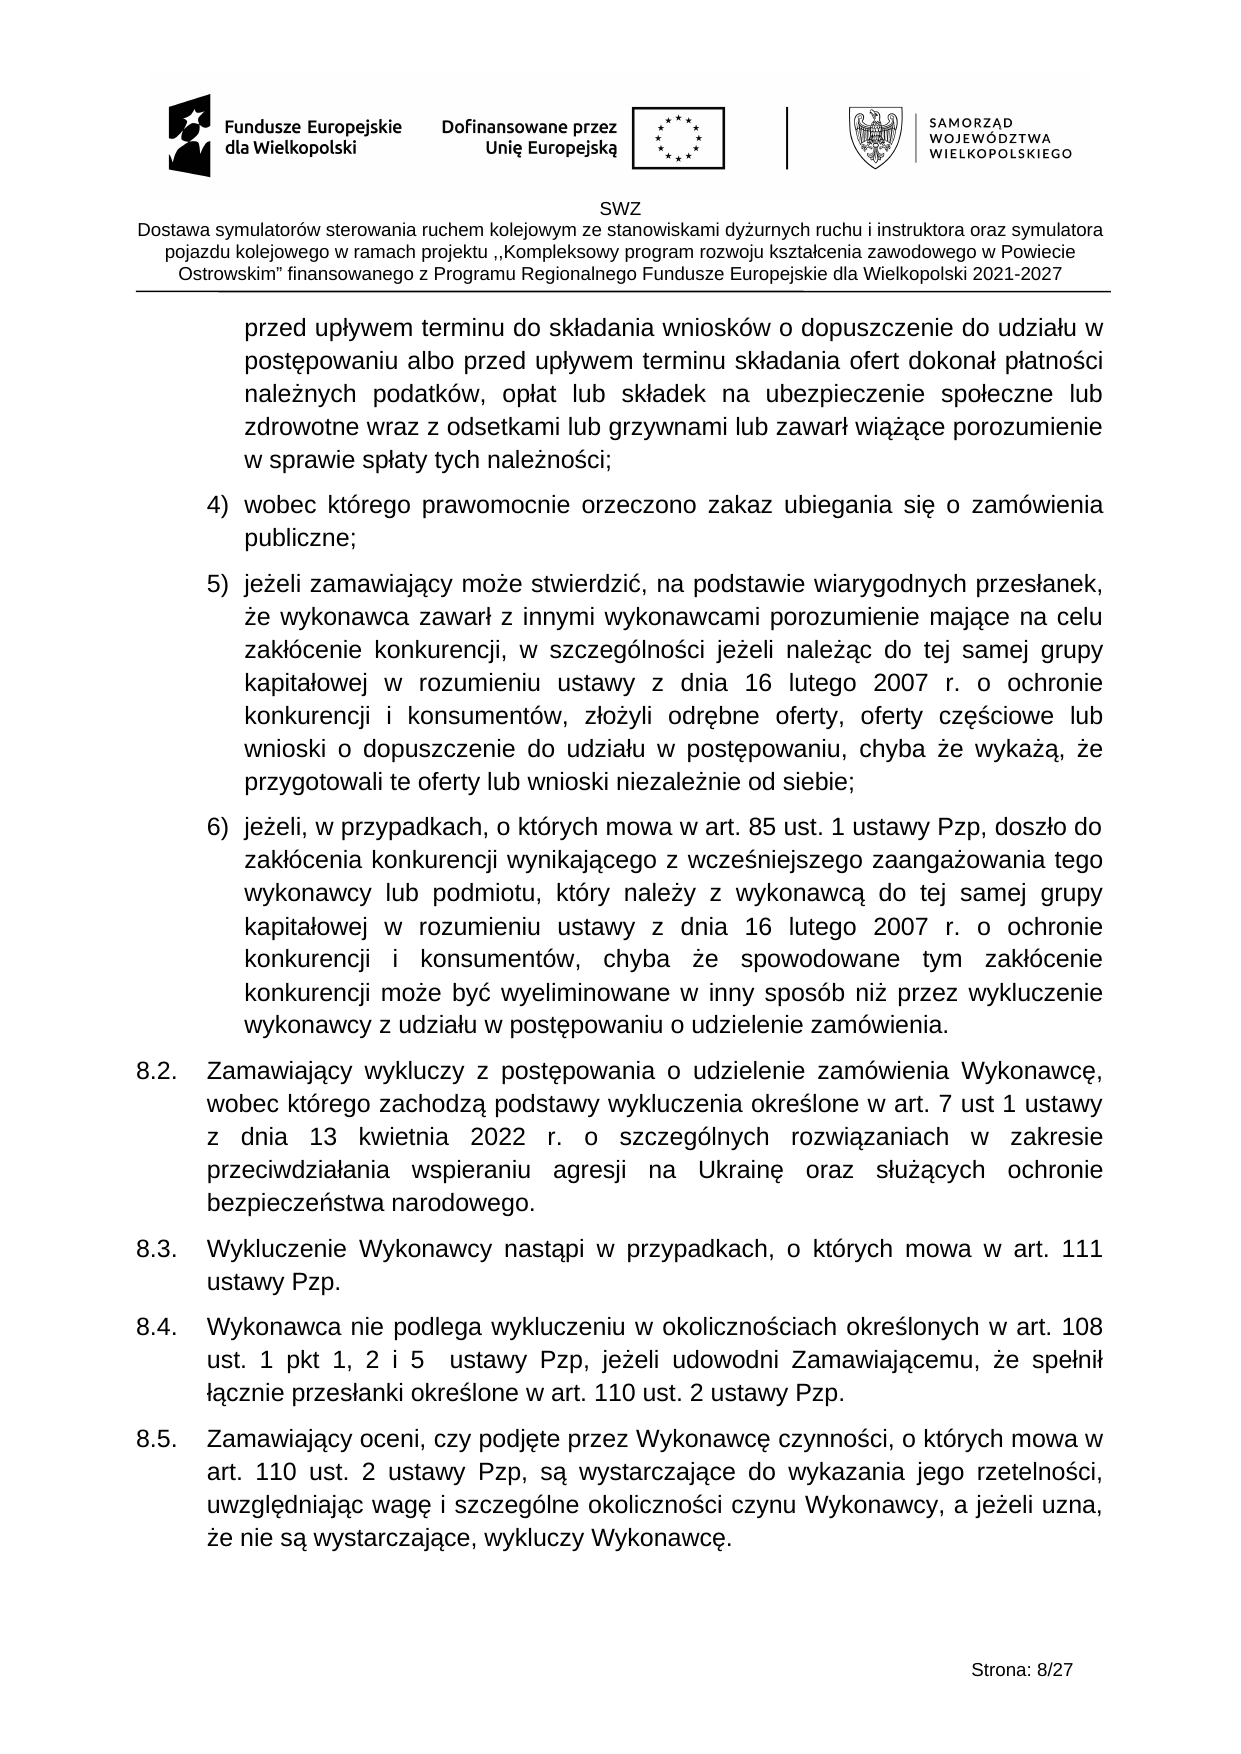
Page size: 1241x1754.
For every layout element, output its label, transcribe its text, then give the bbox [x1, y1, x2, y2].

subtitle Wykonawca nie podlega wykluczeniu w okolicznościach określonych w art. 108 ust. 1 pkt 1, 2 i 5 ustawy Pzp, jeżeli udowodni Zamawiającemu, że spełnił łącznie przesłanki określone w art. 110 ust. 2 ustawy Pzp. [136, 1312, 1104, 1407]
subtitle jeżeli zamawiający może stwierdzić, na podstawie wiarygodnych przesłanek, że wykonawca zawarł z innymi wykonawcami porozumienie mające na celu zakłócenie konkurencji, w szczególności jeżeli należąc do tej samej grupy kapitałowej w rozumieniu ustawy z dnia 16 lutego 2007 r. o ochronie konkurencji i konsumentów, złożyli odrębne oferty, oferty częściowe lub wnioski o dopuszczenie do udziału w postępowaniu, chyba że wykażą, że przygotowali te oferty lub wnioski niezależnie od siebie; [207, 569, 1104, 796]
subtitle Zamawiający wykluczy z postępowania o udzielenie zamówienia Wykonawcę, wobec którego zachodzą podstawy wykluczenia określone w art. 7 ust 1 ustawy z dnia 13 kwietnia 2022 r. o szczególnych rozwiązaniach w zakresie przeciwdziałania wspieraniu agresji na Ukrainę oraz służących ochronie bezpieczeństwa narodowego. [136, 1056, 1104, 1217]
subtitle jeżeli, w przypadkach, o których mowa w art. 85 ust. 1 ustawy Pzp, doszło do zakłócenia konkurencji wynikającego z wcześniejszego zaangażowania tego wykonawcy lub podmiotu, który należy z wykonawcą do tej samej grupy kapitałowej w rozumieniu ustawy z dnia 16 lutego 2007 r. o ochronie konkurencji i konsumentów, chyba że spowodowane tym zakłócenie konkurencji może być wyeliminowane w inny sposób niż przez wykluczenie wykonawcy z udziału w postępowaniu o udzielenie zamówienia. [207, 812, 1104, 1039]
picture [148, 73, 1092, 198]
subtitle Zamawiający oceni, czy podjęte przez Wykonawcę czynności, o których mowa w art. 110 ust. 2 ustawy Pzp, są wystarczające do wykazania jego rzetelności, uwzględniając wagę i szczególne okoliczności czynu Wykonawcy, a jeżeli uzna, że nie są wystarczające, wykluczy Wykonawcę. [136, 1424, 1104, 1552]
subtitle Wykluczenie Wykonawcy nastąpi w przypadkach, o których mowa w art. 111 ustawy Pzp. [136, 1234, 1104, 1295]
subtitle wobec którego prawomocnie orzeczono zakaz ubiegania się o zamówienia publiczne; [207, 490, 1104, 552]
